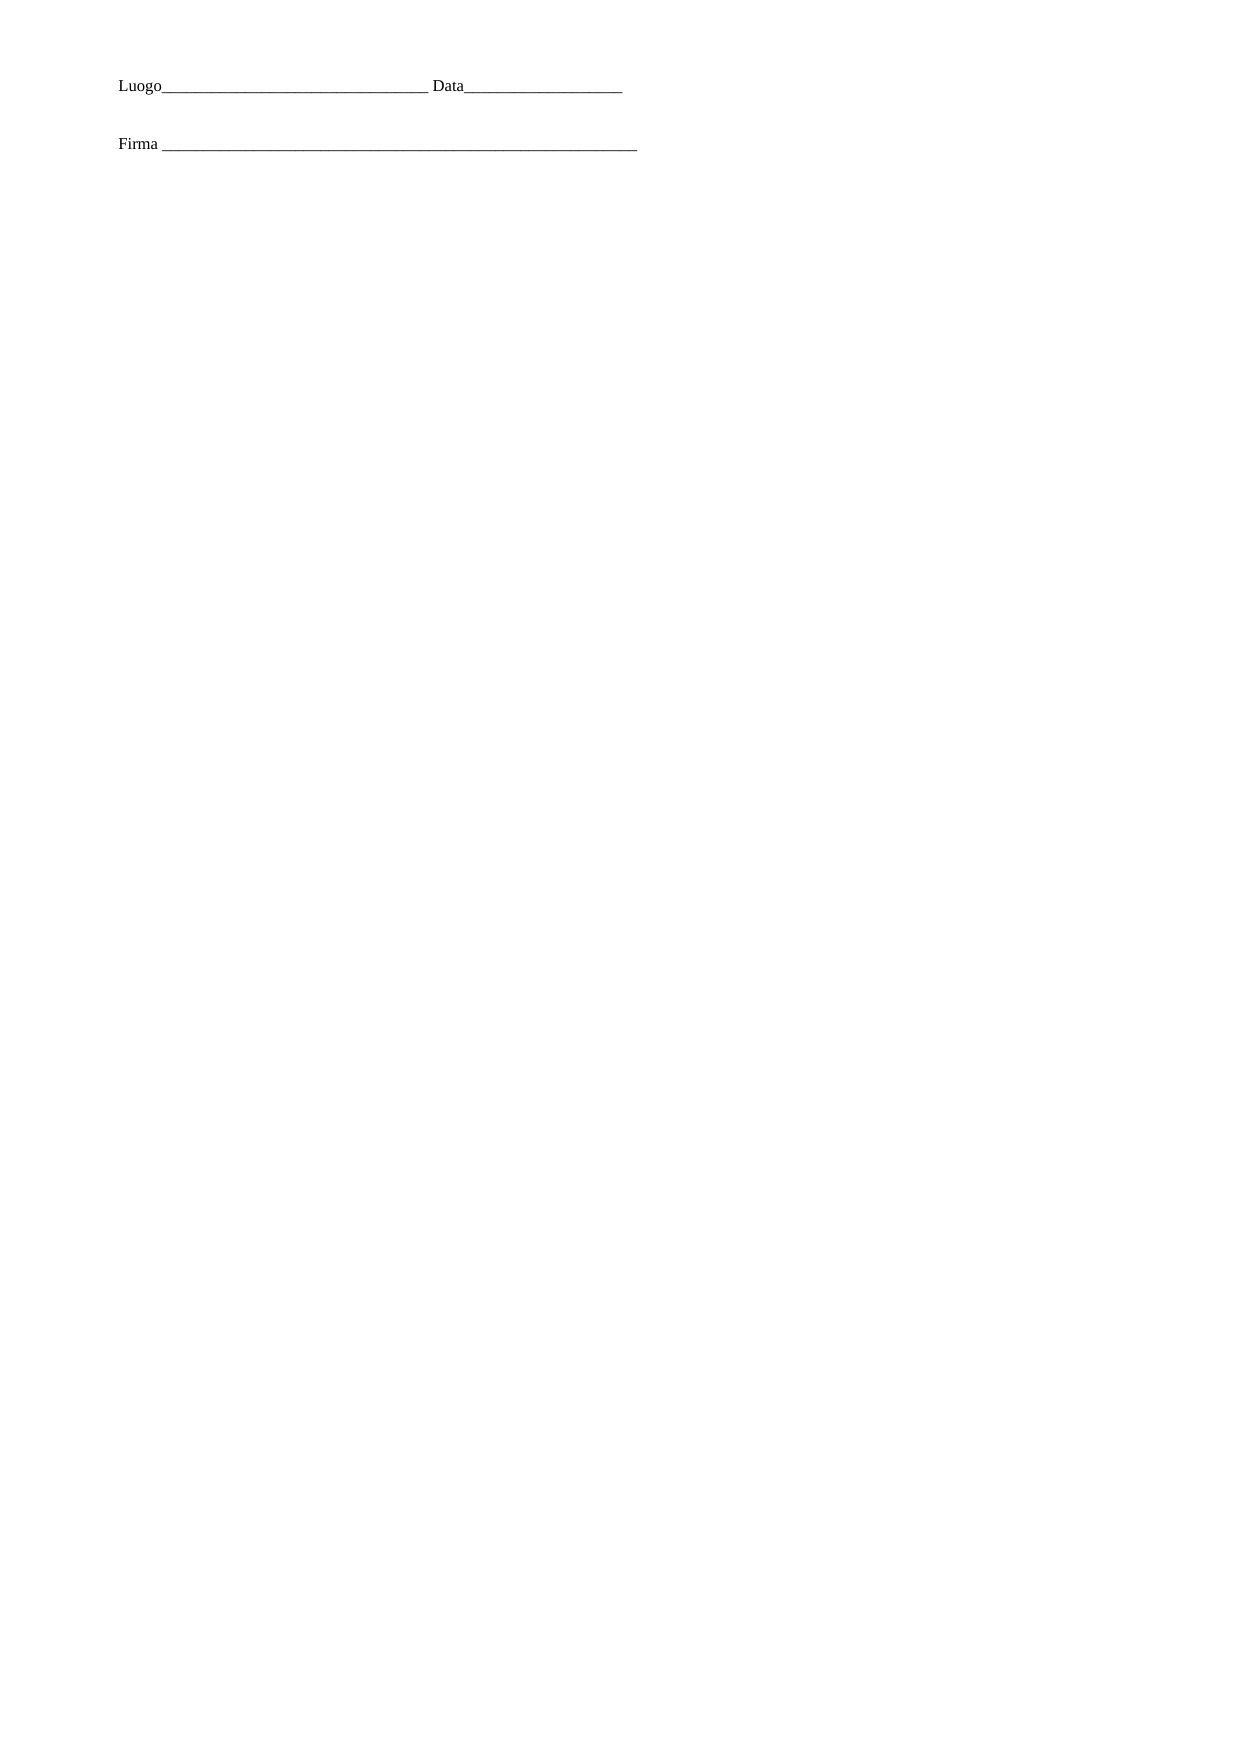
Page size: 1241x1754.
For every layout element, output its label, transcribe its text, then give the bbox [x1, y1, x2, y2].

text Firma _________________________________________________________ [118, 134, 1127, 153]
text Luogo________________________________ Data___________________ [118, 75, 1127, 94]
